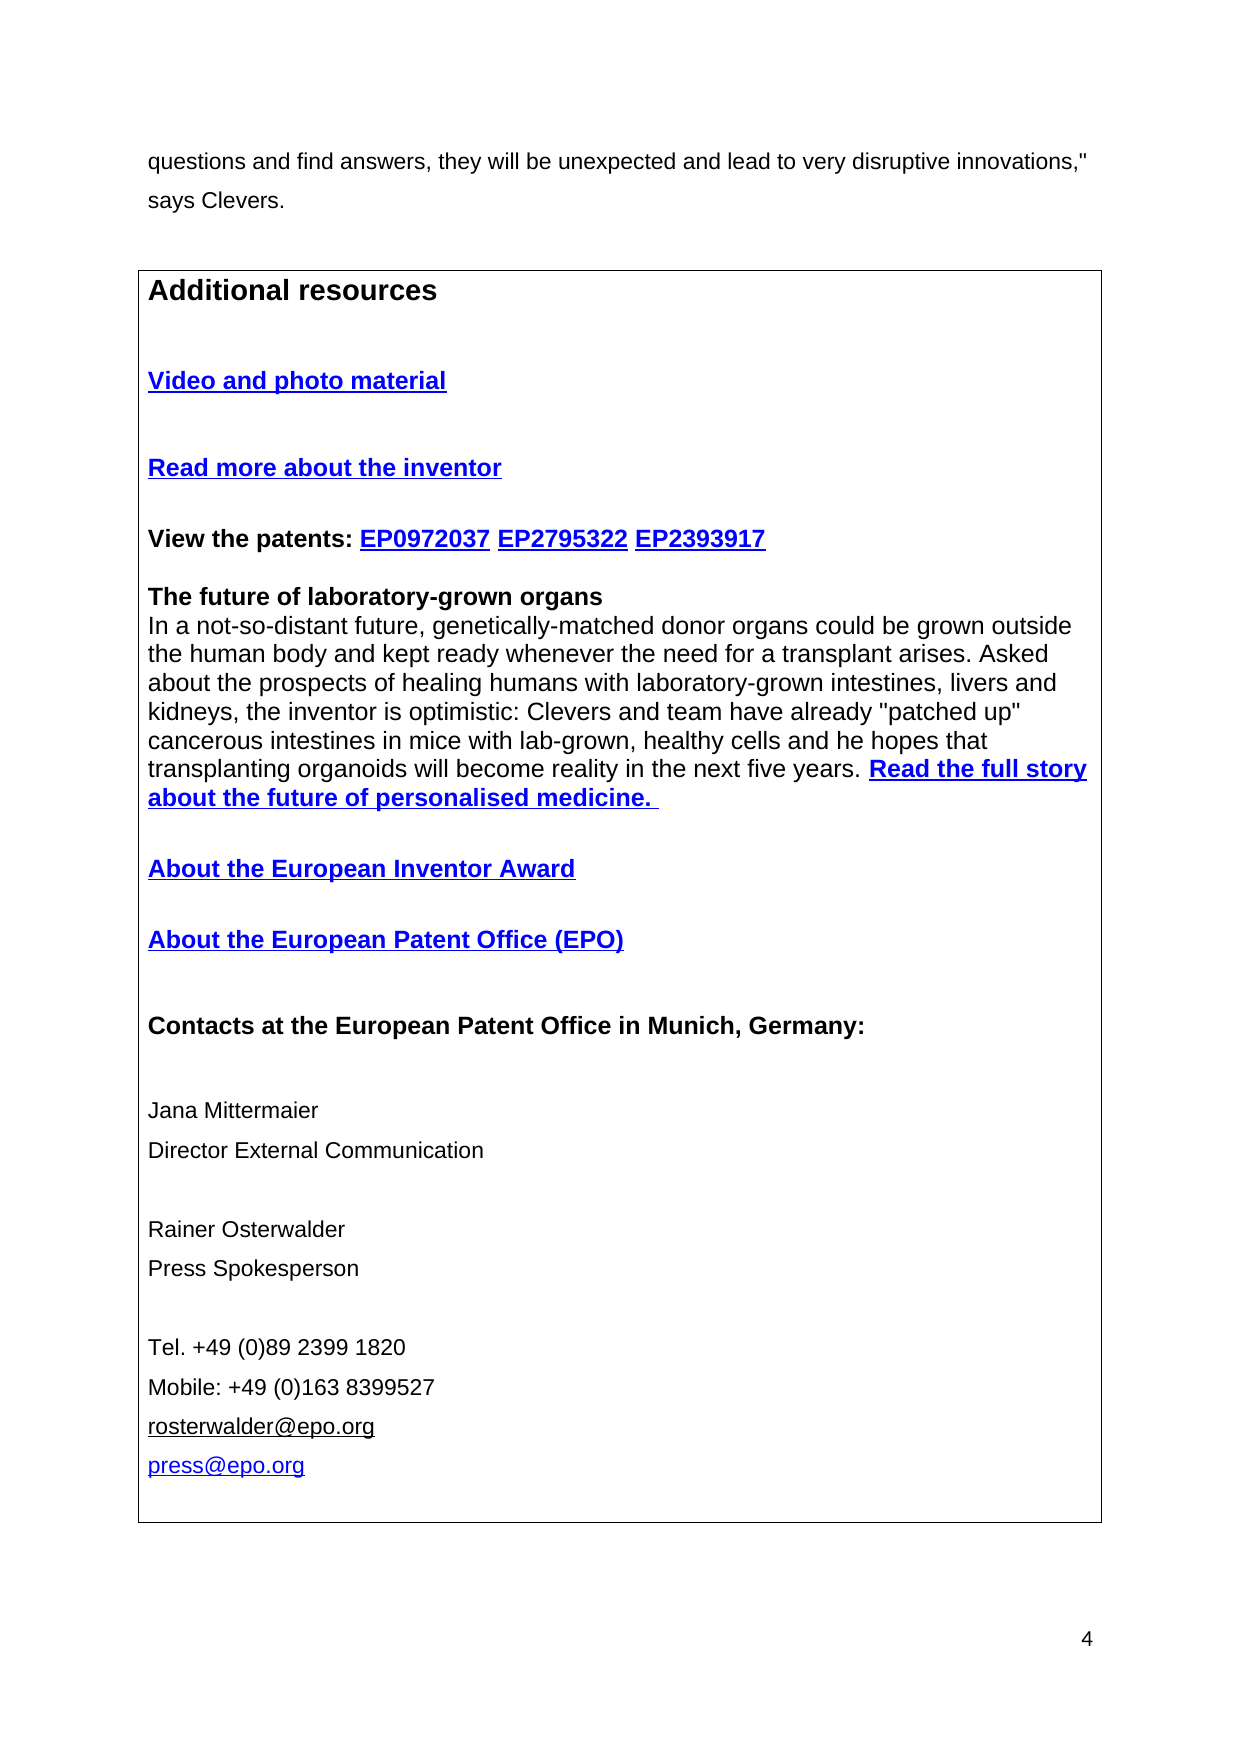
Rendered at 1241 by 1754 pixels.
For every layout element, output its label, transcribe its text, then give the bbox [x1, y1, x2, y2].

text View the patents: EP0972037 EP2795322 EP2393917 [139, 492, 1101, 553]
text In a not-so-distant future, genetically-matched donor organs could be grown outside the human body and kept ready whenever the need for a transplant arises. Asked about the prospects of healing humans with laboratory-grown intestines, livers and kidneys, the inventor is optimistic: Clevers and team have already "patched up" cancerous intestines in mice with lab-grown, healthy cells and he hopes that transplanting organoids will become reality in the next five years. Read the full story about the future of personalised medicine. [148, 611, 1093, 812]
text Additional resources [139, 271, 1101, 306]
text Director External Communication [139, 1133, 1101, 1163]
text Tel. +49 (0)89 2399 1820 [139, 1331, 1101, 1360]
text The future of laboratory-grown organs [148, 582, 1093, 611]
text Contacts at the European Patent Office in Munich, Germany: [139, 1008, 1101, 1039]
text Mobile: +49 (0)163 8399527 [139, 1370, 1101, 1400]
text Video and photo material [139, 363, 1101, 395]
text Rainer Osterwalder [139, 1173, 1101, 1242]
text rosterwalder@epo.org [139, 1410, 1101, 1439]
text Jana Mittermaier [139, 1094, 1101, 1123]
text press@epo.org [139, 1449, 1101, 1479]
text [148, 148, 1093, 213]
text About the European Inventor Award [139, 851, 1101, 883]
text About the European Patent Office (EPO) [139, 921, 1101, 953]
text Press Spokesperson [139, 1252, 1101, 1281]
text Read more about the inventor [139, 449, 1101, 481]
